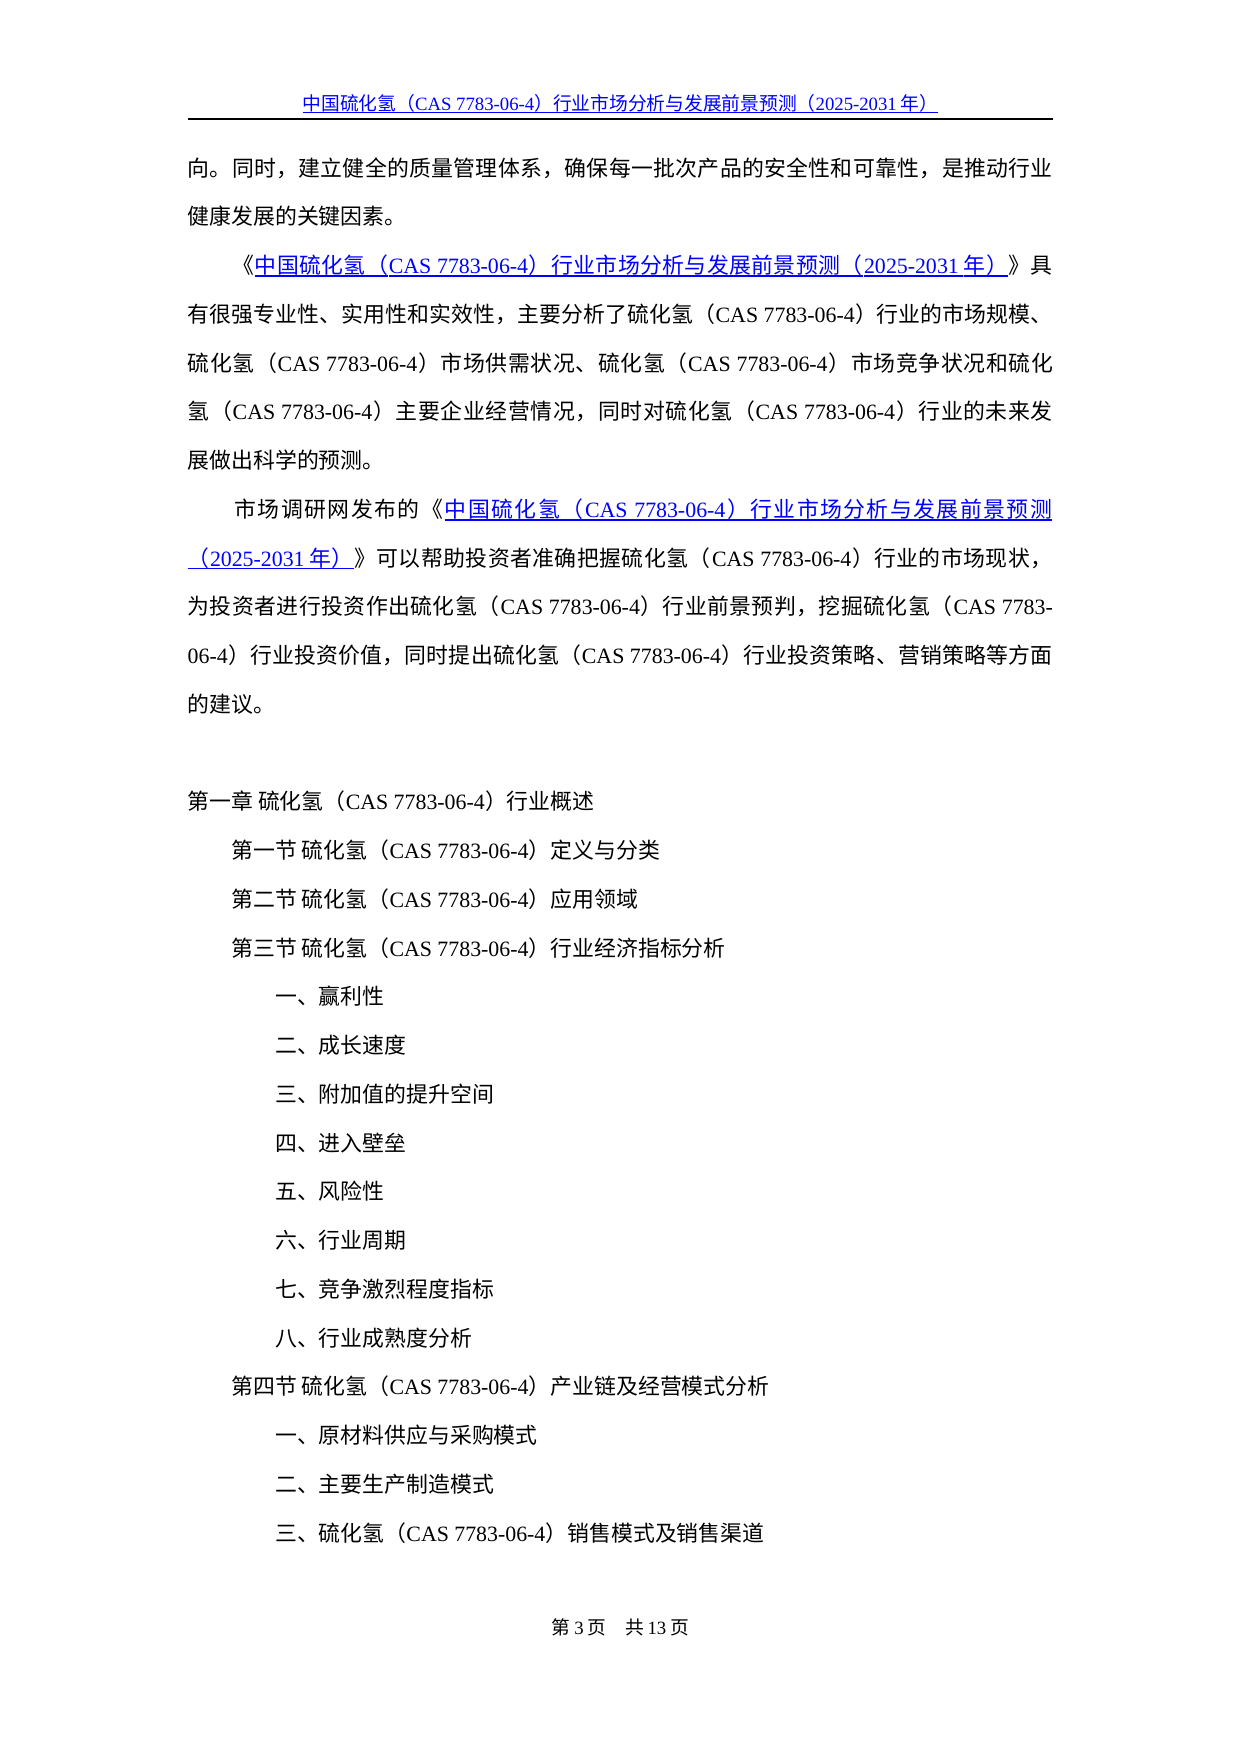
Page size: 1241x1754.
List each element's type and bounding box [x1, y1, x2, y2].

text [187, 150, 1053, 1548]
